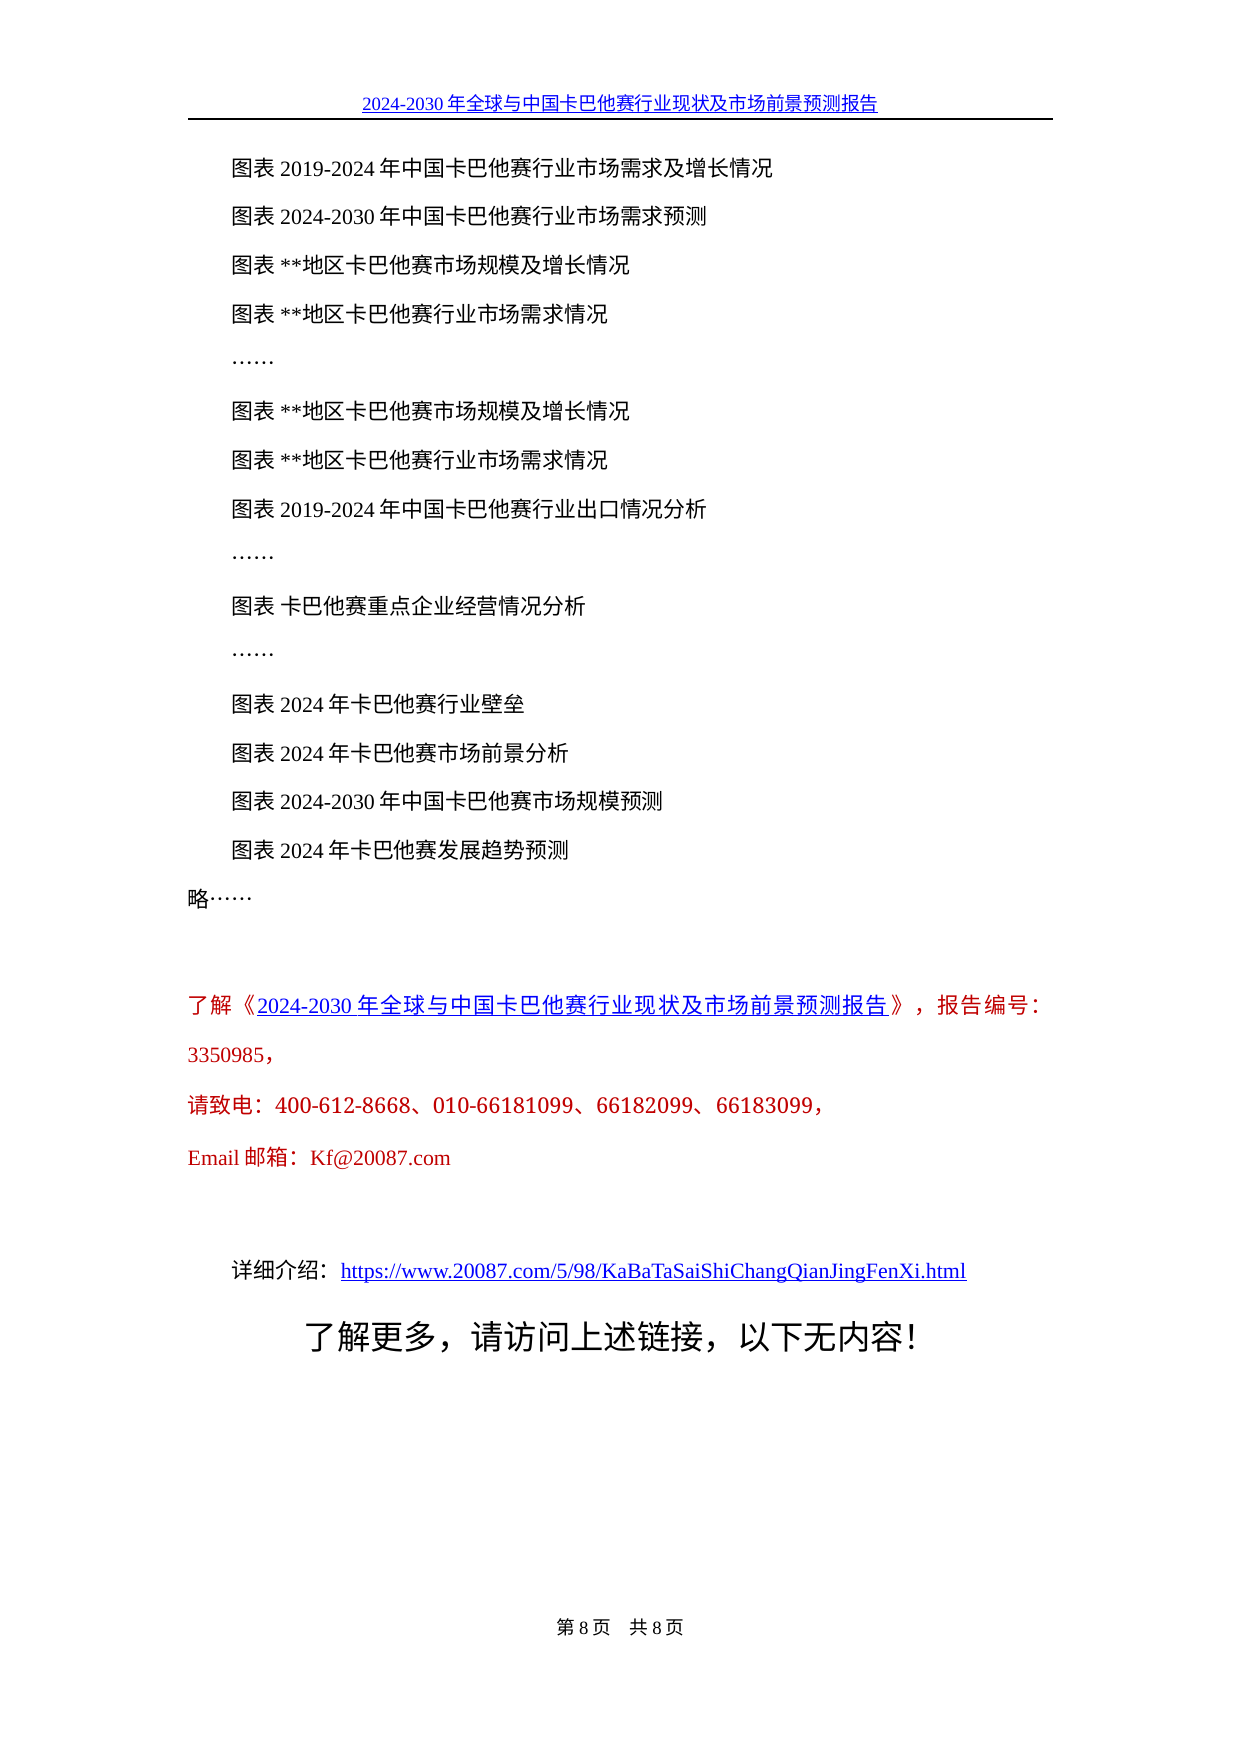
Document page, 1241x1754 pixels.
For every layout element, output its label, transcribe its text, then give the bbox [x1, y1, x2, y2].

title 了解更多，请访问上述链接，以下无内容！ [187, 1303, 1053, 1368]
text Email邮箱：Kf@20087.com [187, 1140, 1053, 1172]
text 了解《2024-2030年全球与中国卡巴他赛行业现状及市场前景预测报告》，报告编号：3350985， [187, 988, 1053, 1069]
text 详细介绍：https://www.20087.com/5/98/KaBaTaSaiShiChangQianJingFenXi.html [187, 1253, 1053, 1285]
text 请致电：400-612-8668、010-66181099、66182099、66183099， [187, 1088, 1053, 1121]
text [187, 150, 1053, 914]
